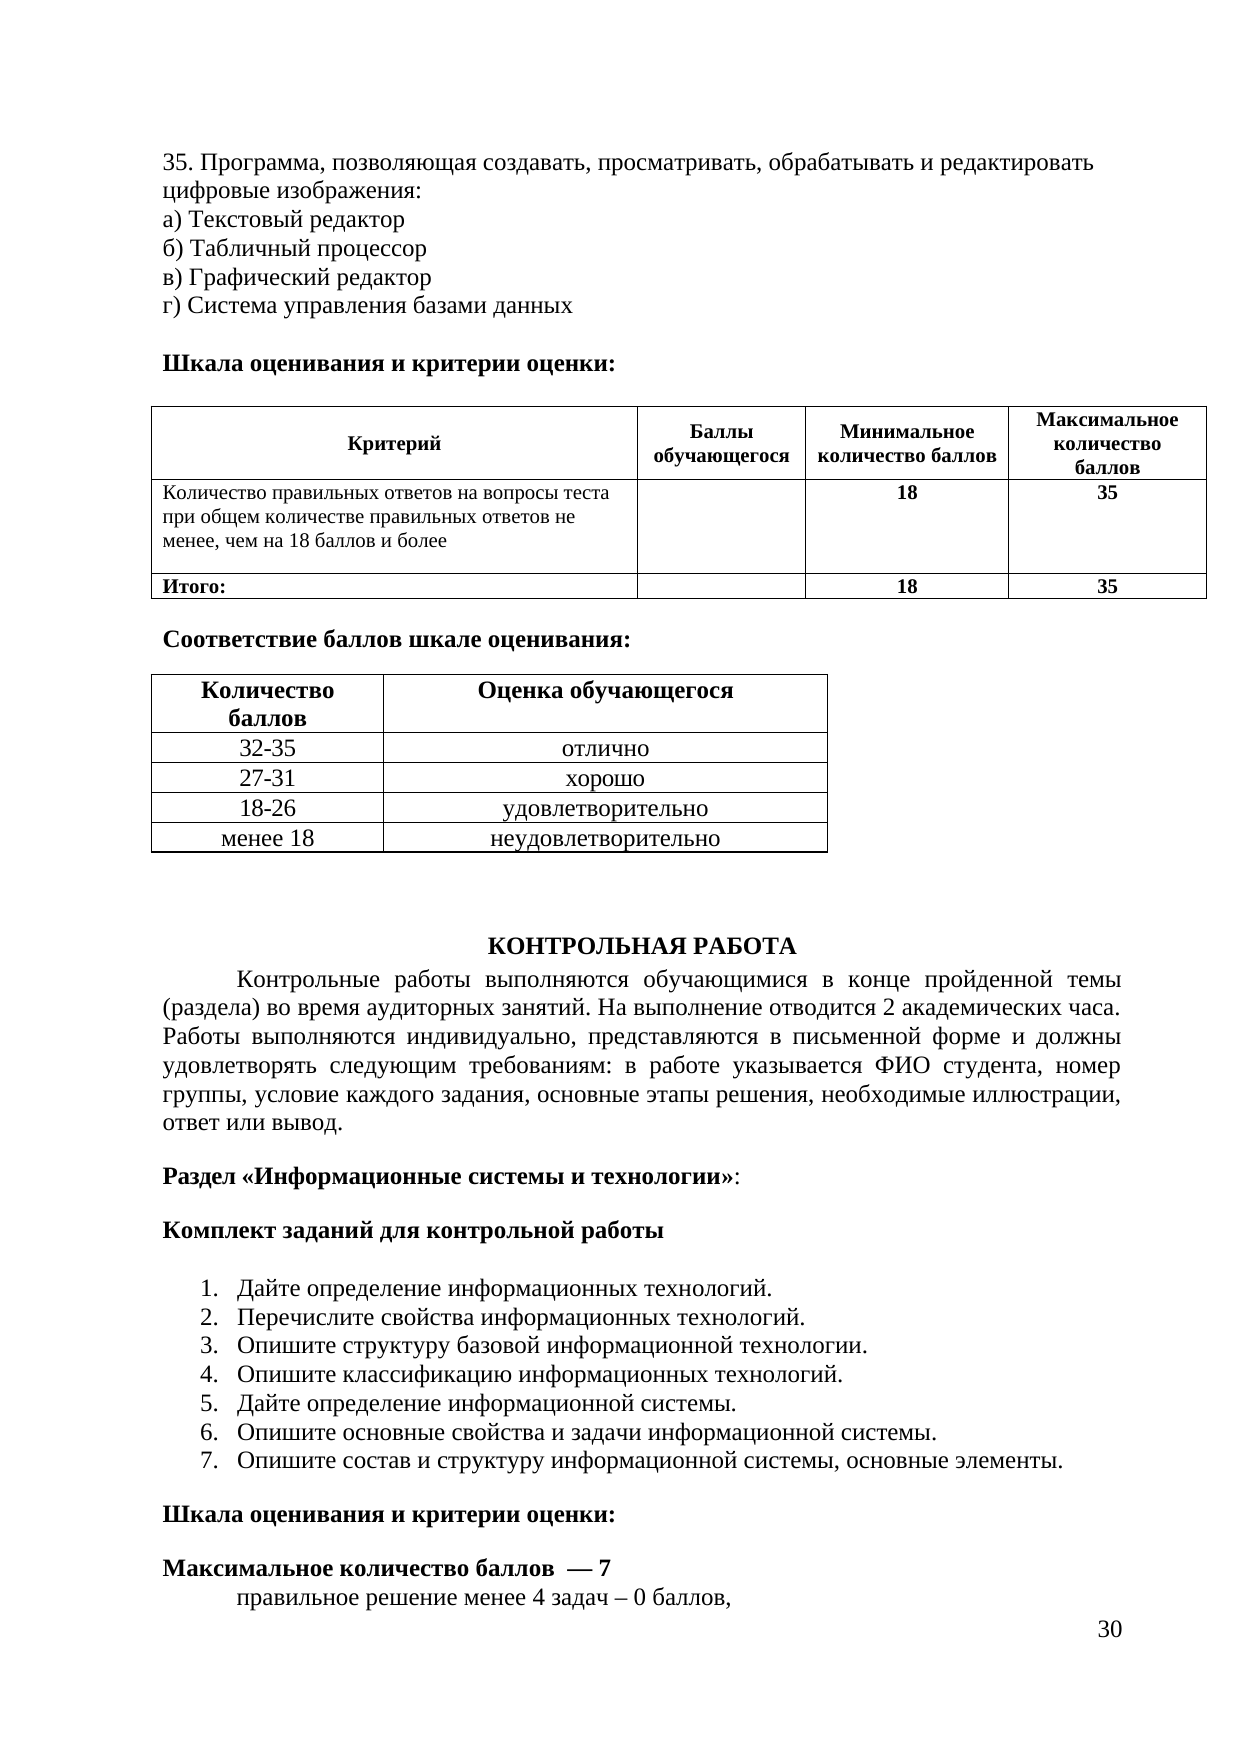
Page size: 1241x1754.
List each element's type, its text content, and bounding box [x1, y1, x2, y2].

table_header Минимальное количество баллов [806, 407, 1008, 479]
table_cell отлично [384, 733, 827, 762]
table_header Баллы обучающегося [638, 407, 805, 479]
table_cell 35 [1009, 480, 1206, 573]
text а) Текстовый редактор [162, 204, 1122, 233]
text б) Табличный процессор [162, 233, 1122, 262]
table_cell менее 18 [152, 823, 383, 851]
text Раздел «Информационные системы и технологии»: [162, 1161, 1122, 1190]
table_cell 18-26 [152, 793, 383, 822]
text Контрольные работы выполняются обучающимися в конце пройденной темы (раздела) во время аудиторных занятий. На выполнение отводится 2 академических часа. Работы выполняются индивидуально, представляются в письменной форме и должны удовлетворять следующим требованиям: в работе указывается ФИО студента, номер группы, условие каждого задания, основные этапы решения, необходимые иллюстрации, ответ или вывод. [162, 964, 1122, 1136]
text Максимальное количество баллов — 7 [162, 1553, 1122, 1582]
text Соответствие баллов шкале оценивания: [162, 624, 1122, 653]
text Комплект заданий для контрольной работы [162, 1215, 1122, 1244]
text Шкала оценивания и критерии оценки: [162, 348, 1122, 377]
text правильное решение менее 4 задач – 0 баллов, [162, 1582, 1122, 1611]
text Шкала оценивания и критерии оценки: [162, 1499, 1122, 1528]
table_cell 18 [806, 574, 1008, 598]
text г) Система управления базами данных [162, 291, 1122, 319]
list Опишите состав и структуру информационной системы, основные элементы. [200, 1446, 1122, 1474]
table_cell 32-35 [152, 733, 383, 762]
table_cell неудовлетворительно [384, 823, 827, 851]
table_header Критерий [152, 407, 637, 479]
list Дайте определение информационной системы. [200, 1388, 1122, 1417]
table_cell 18 [806, 480, 1008, 573]
table_header Максимальное количество баллов [1009, 407, 1206, 479]
table_cell 27-31 [152, 763, 383, 792]
table_cell Количество правильных ответов на вопросы теста при общем количестве правильных ответов не менее, чем на 18 баллов и более [152, 480, 637, 573]
table_cell [638, 574, 805, 598]
text в) Графический редактор [162, 262, 1122, 291]
table_header Количество баллов [152, 675, 383, 732]
text КОНТРОЛЬНАЯ РАБОТА [162, 931, 1122, 959]
list Перечислите свойства информационных технологий. [200, 1302, 1122, 1331]
list Опишите структуру базовой информационной технологии. [200, 1331, 1122, 1359]
table_cell 35 [1009, 574, 1206, 598]
table_cell [638, 480, 805, 573]
table_header Оценка обучающегося [384, 675, 827, 732]
list Опишите классификацию информационных технологий. [200, 1359, 1122, 1388]
list Дайте определение информационных технологий. [200, 1273, 1122, 1302]
list Опишите основные свойства и задачи информационной системы. [200, 1417, 1122, 1446]
table_cell удовлетворительно [384, 793, 827, 822]
table_cell Итого: [152, 574, 637, 598]
table_cell хорошо [384, 763, 827, 792]
text цифровые изображения: [162, 176, 1122, 204]
text 35. Программа, позволяющая создавать, просматривать, обрабатывать и редактировать [162, 147, 1122, 176]
